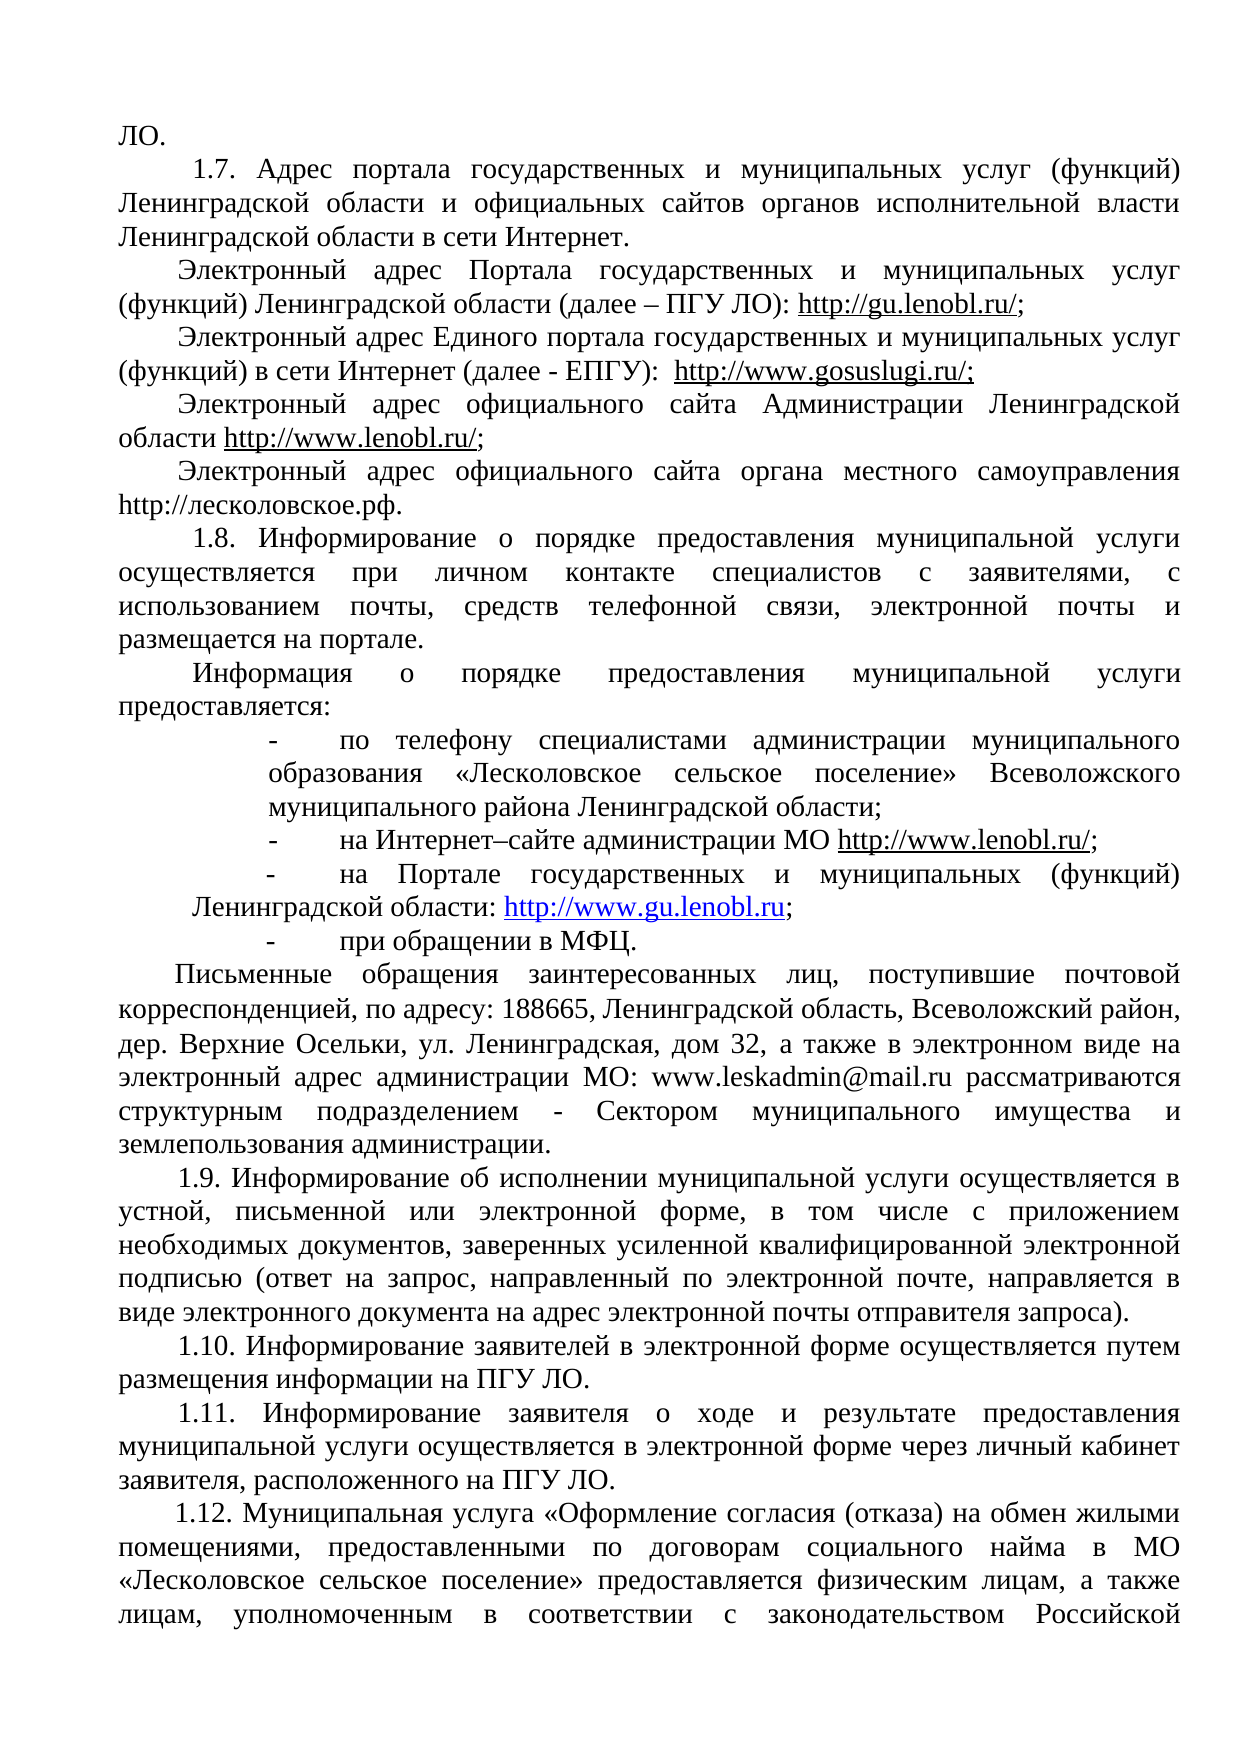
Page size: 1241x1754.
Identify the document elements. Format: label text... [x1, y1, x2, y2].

text - на Интернет–сайте администрации МО http://www.lenobl.ru/; [268, 822, 1181, 856]
text - по телефону специалистами администрации муниципального образования «Лесколовское сельское поселение» Всеволожского муниципального района Ленинградской области; [268, 722, 1181, 822]
text - при обращении в МФЦ. [192, 923, 1181, 957]
text 1.7. Адрес портала государственных и муниципальных услуг (функций) Ленинградской области и официальных сайтов органов исполнительной власти Ленинградской области в сети Интернет. [118, 152, 1181, 252]
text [118, 1495, 1181, 1629]
text Электронный адрес официального сайта органа местного самоуправления http://лесколовское.рф. [118, 453, 1181, 521]
text Электронный адрес Единого портала государственных и муниципальных услуг (функций) в сети Интернет (далее - ЕПГУ): http://www.gosuslugi.ru/; [118, 319, 1181, 386]
text 1.8. Информирование о порядке предоставления муниципальной услуги осуществляется при личном контакте специалистов с заявителями, с использованием почты, средств телефонной связи, электронной почты и размещается на портале. [118, 521, 1181, 655]
text 1.9. Информирование об исполнении муниципальной услуги осуществляется в устной, письменной или электронной форме, в том числе с приложением необходимых документов, заверенных усиленной квалифицированной электронной подписью (ответ на запрос, направленный по электронной почте, направляется в виде электронного документа на адрес электронной почты отправителя запроса). [118, 1160, 1181, 1328]
text 1.10. Информирование заявителей в электронной форме осуществляется путем размещения информации на ПГУ ЛО. [118, 1328, 1181, 1395]
text Электронный адрес официального сайта Администрации Ленинградской области http://www.lenobl.ru/; [118, 386, 1181, 453]
text Электронный адрес Портала государственных и муниципальных услуг (функций) Ленинградской области (далее – ПГУ ЛО): http://gu.lenobl.ru/; [118, 252, 1181, 319]
text Информация о порядке предоставления муниципальной услуги предоставляется: [118, 655, 1181, 722]
text Письменные обращения заинтересованных лиц, поступившие почтовой корреспонденцией, по адресу: 188665, Ленинградской область, Всеволожский район, дер. Верхние Осельки, ул. Ленинградская, дом 32, а также в электронном виде на электронный адрес администрации МО: www.leskadmin@mail.ru рассматриваются структурным подразделением - Сектором муниципального имущества и землепользования администрации. [118, 957, 1181, 1160]
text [118, 118, 1181, 152]
text 1.11. Информирование заявителя о ходе и результате предоставления муниципальной услуги осуществляется в электронной форме через личный кабинет заявителя, расположенного на ПГУ ЛО. [118, 1395, 1181, 1495]
text - на Портале государственных и муниципальных (функций) Ленинградской области: http://www.gu.lenobl.ru; [192, 856, 1181, 923]
